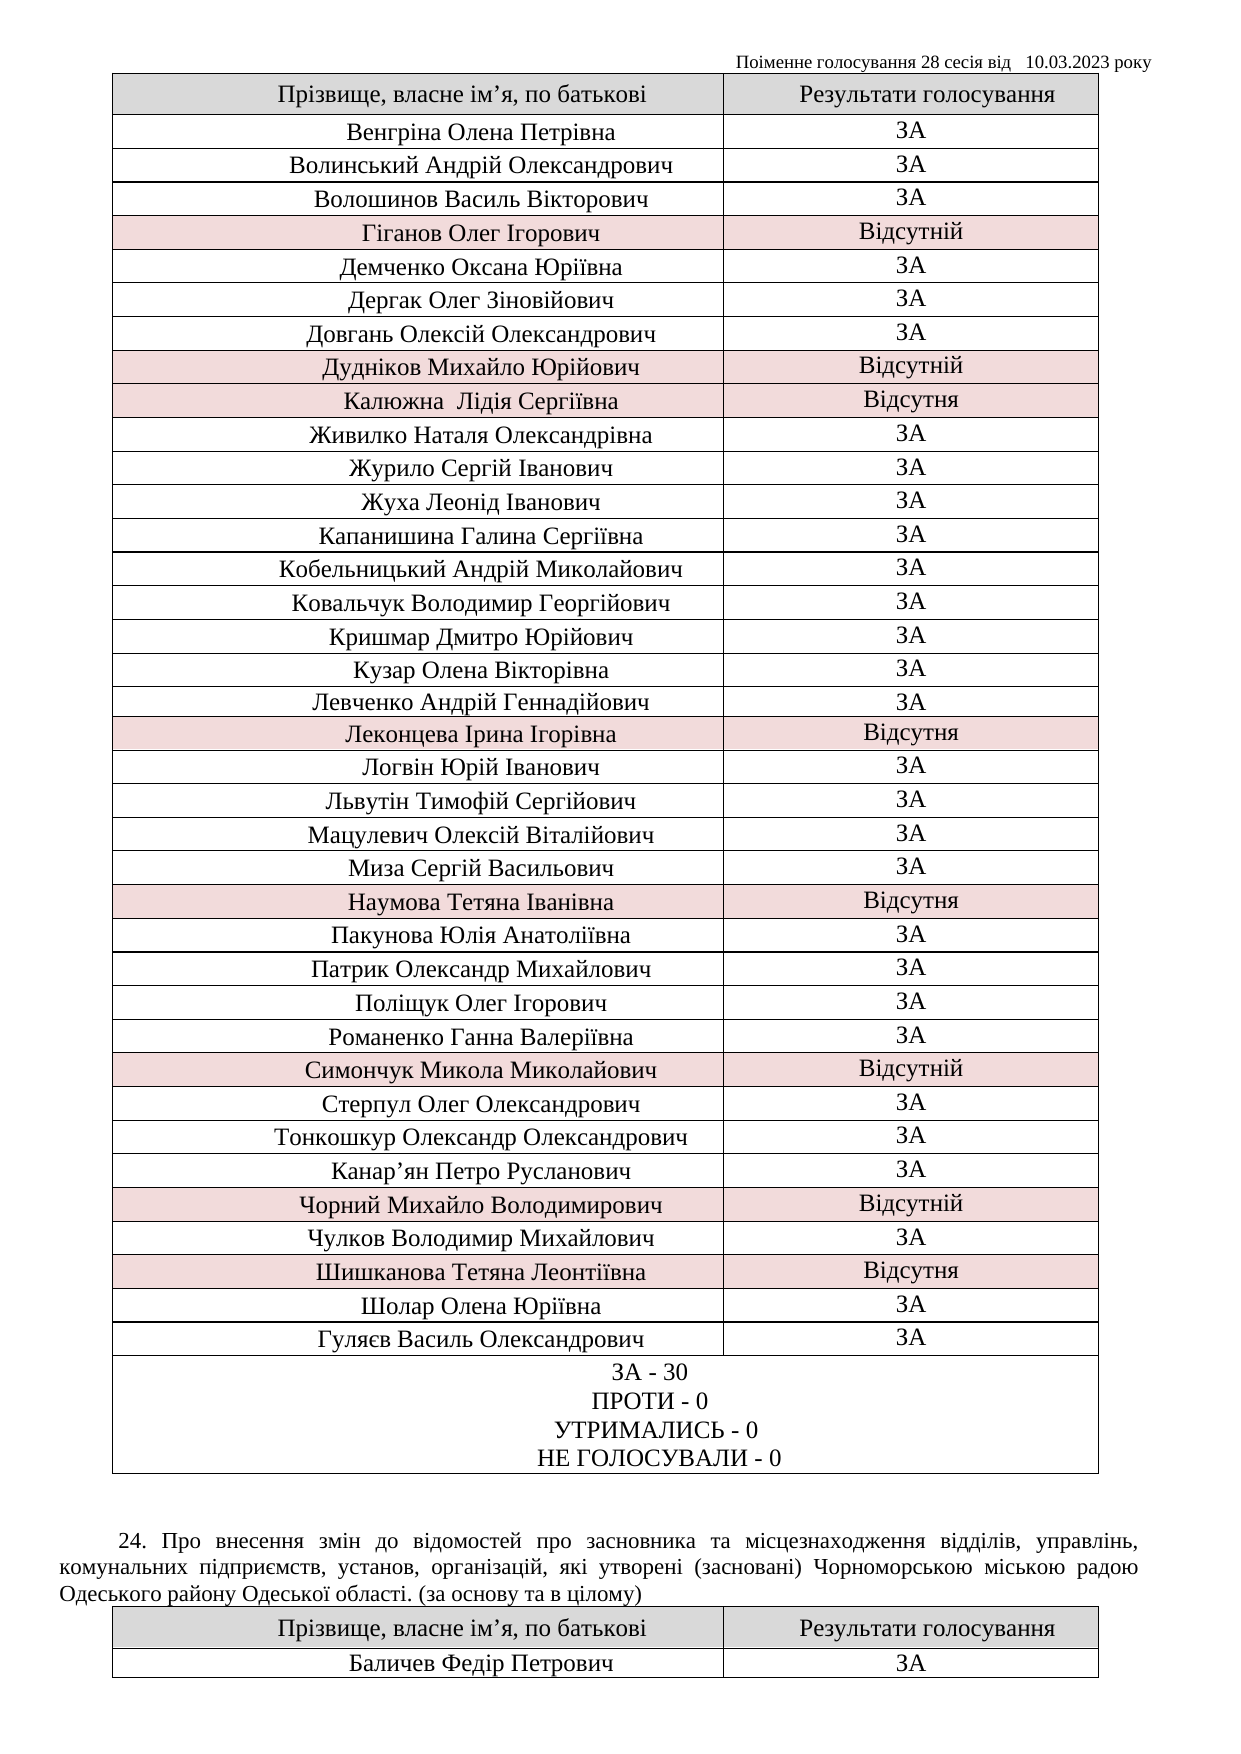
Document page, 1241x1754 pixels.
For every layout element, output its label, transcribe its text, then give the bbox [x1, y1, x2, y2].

table_cell Дудніков Михайло Юрійович [113, 351, 723, 383]
table_cell ЗА [724, 418, 1098, 451]
table_cell ЗА [724, 485, 1098, 518]
table_cell ЗА [724, 953, 1098, 985]
table_cell Капанишина Галина Сергіївна [113, 519, 723, 551]
table_cell ЗА [724, 1289, 1098, 1321]
table_cell Патрик Олександр Михайлович [113, 953, 723, 985]
table_cell Жуха Леонід Іванович [113, 485, 723, 518]
text 24. Про внесення змін до відомостей про засновника та місцезнаходження відділів, управлінь, комунальних підприємств, установ, організацій, які утворені (засновані) Чорноморською міською радою Одеського району Одеської області. (за основу та в цілому) [59, 1527, 1140, 1606]
table_cell ЗА [724, 687, 1098, 716]
table_cell Демченко Оксана Юріївна [113, 250, 723, 282]
table_cell Леконцева Ірина Ігорівна [113, 717, 723, 749]
table_cell Відсутня [724, 717, 1098, 749]
table_cell Чулков Володимир Михайлович [113, 1222, 723, 1254]
table_cell ЗА [724, 1087, 1098, 1119]
table_cell Левченко Андрій Геннадійович [113, 687, 723, 716]
table_cell Симончук Микола Миколайович [113, 1053, 723, 1086]
table_cell Логвін Юрій Іванович [113, 751, 723, 783]
table_cell ЗА - 30 ПРОТИ - 0 УТРИМАЛИСЬ - 0 НЕ ГОЛОСУВАЛИ - 0 [113, 1356, 1098, 1473]
table_cell ЗА [724, 553, 1098, 585]
table_cell ЗА [724, 519, 1098, 551]
table_cell ЗА [724, 452, 1098, 484]
table_cell ЗА [724, 751, 1098, 783]
table_cell Відсутній [724, 1188, 1098, 1221]
table_cell Журило Сергій Іванович [113, 452, 723, 484]
table_cell Баличев Федір Петрович [113, 1649, 723, 1677]
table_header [724, 74, 1098, 114]
table_cell Тонкошкур Олександр Олександрович [113, 1121, 723, 1153]
table_cell Кобельницький Андрій Миколайович [113, 553, 723, 585]
table_cell Відсутня [724, 885, 1098, 918]
table_cell Волинський Андрій Олександрович [113, 149, 723, 181]
table_cell Відсутній [724, 351, 1098, 383]
table_cell ЗА [724, 1020, 1098, 1052]
table_cell Гіганов Олег Ігорович [113, 216, 723, 249]
table_cell ЗА [724, 818, 1098, 850]
table_cell Чорний Михайло Володимирович [113, 1188, 723, 1221]
table_cell ЗА [724, 986, 1098, 1019]
table_cell ЗА [724, 1649, 1098, 1677]
table_cell ЗА [724, 283, 1098, 316]
table_cell Кузар Олена Вікторівна [113, 654, 723, 686]
table_cell Відсутній [724, 216, 1098, 249]
table_cell ЗА [724, 620, 1098, 652]
table_cell Венгріна Олена Петрівна [113, 115, 723, 148]
table_cell Відсутня [724, 384, 1098, 417]
table_cell Пакунова Юлія Анатоліївна [113, 919, 723, 951]
table_cell Волошинов Василь Вікторович [113, 183, 723, 215]
table_cell ЗА [724, 1222, 1098, 1254]
table_cell Відсутня [724, 1255, 1098, 1288]
table_cell ЗА [724, 1121, 1098, 1153]
table_cell ЗА [724, 654, 1098, 686]
table_cell ЗА [724, 1323, 1098, 1355]
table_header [113, 1607, 723, 1647]
table_cell Миза Сергій Васильович [113, 851, 723, 884]
table_cell Кришмар Дмитро Юрійович [113, 620, 723, 652]
table_cell Поліщук Олег Ігорович [113, 986, 723, 1019]
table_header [113, 74, 723, 114]
table_cell ЗА [724, 586, 1098, 619]
table_cell Шишканова Тетяна Леонтіївна [113, 1255, 723, 1288]
table_cell Шолар Олена Юріївна [113, 1289, 723, 1321]
table_cell ЗА [724, 851, 1098, 884]
table_cell ЗА [724, 919, 1098, 951]
table_cell Ковальчук Володимир Георгійович [113, 586, 723, 619]
table_cell Дергак Олег Зіновійович [113, 283, 723, 316]
table_cell Львутін Тимофій Сергійович [113, 784, 723, 817]
table_cell Романенко Ганна Валеріївна [113, 1020, 723, 1052]
table_cell Наумова Тетяна Іванівна [113, 885, 723, 918]
table_cell Канар’ян Петро Русланович [113, 1154, 723, 1187]
table_cell ЗА [724, 183, 1098, 215]
table_cell Довгань Олексій Олександрович [113, 317, 723, 349]
table_cell Калюжна Лідія Сергіївна [113, 384, 723, 417]
table_cell ЗА [724, 115, 1098, 148]
table_cell ЗА [724, 784, 1098, 817]
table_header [724, 1607, 1098, 1647]
table_cell ЗА [724, 317, 1098, 349]
table_cell ЗА [724, 1154, 1098, 1187]
table_cell ЗА [724, 250, 1098, 282]
table_cell Мацулевич Олексій Віталійович [113, 818, 723, 850]
table_cell Живилко Наталя Олександрівна [113, 418, 723, 451]
table_cell Гуляєв Василь Олександрович [113, 1323, 723, 1355]
table_cell ЗА [724, 149, 1098, 181]
table_cell Стерпул Олег Олександрович [113, 1087, 723, 1119]
table_cell Відсутній [724, 1053, 1098, 1086]
